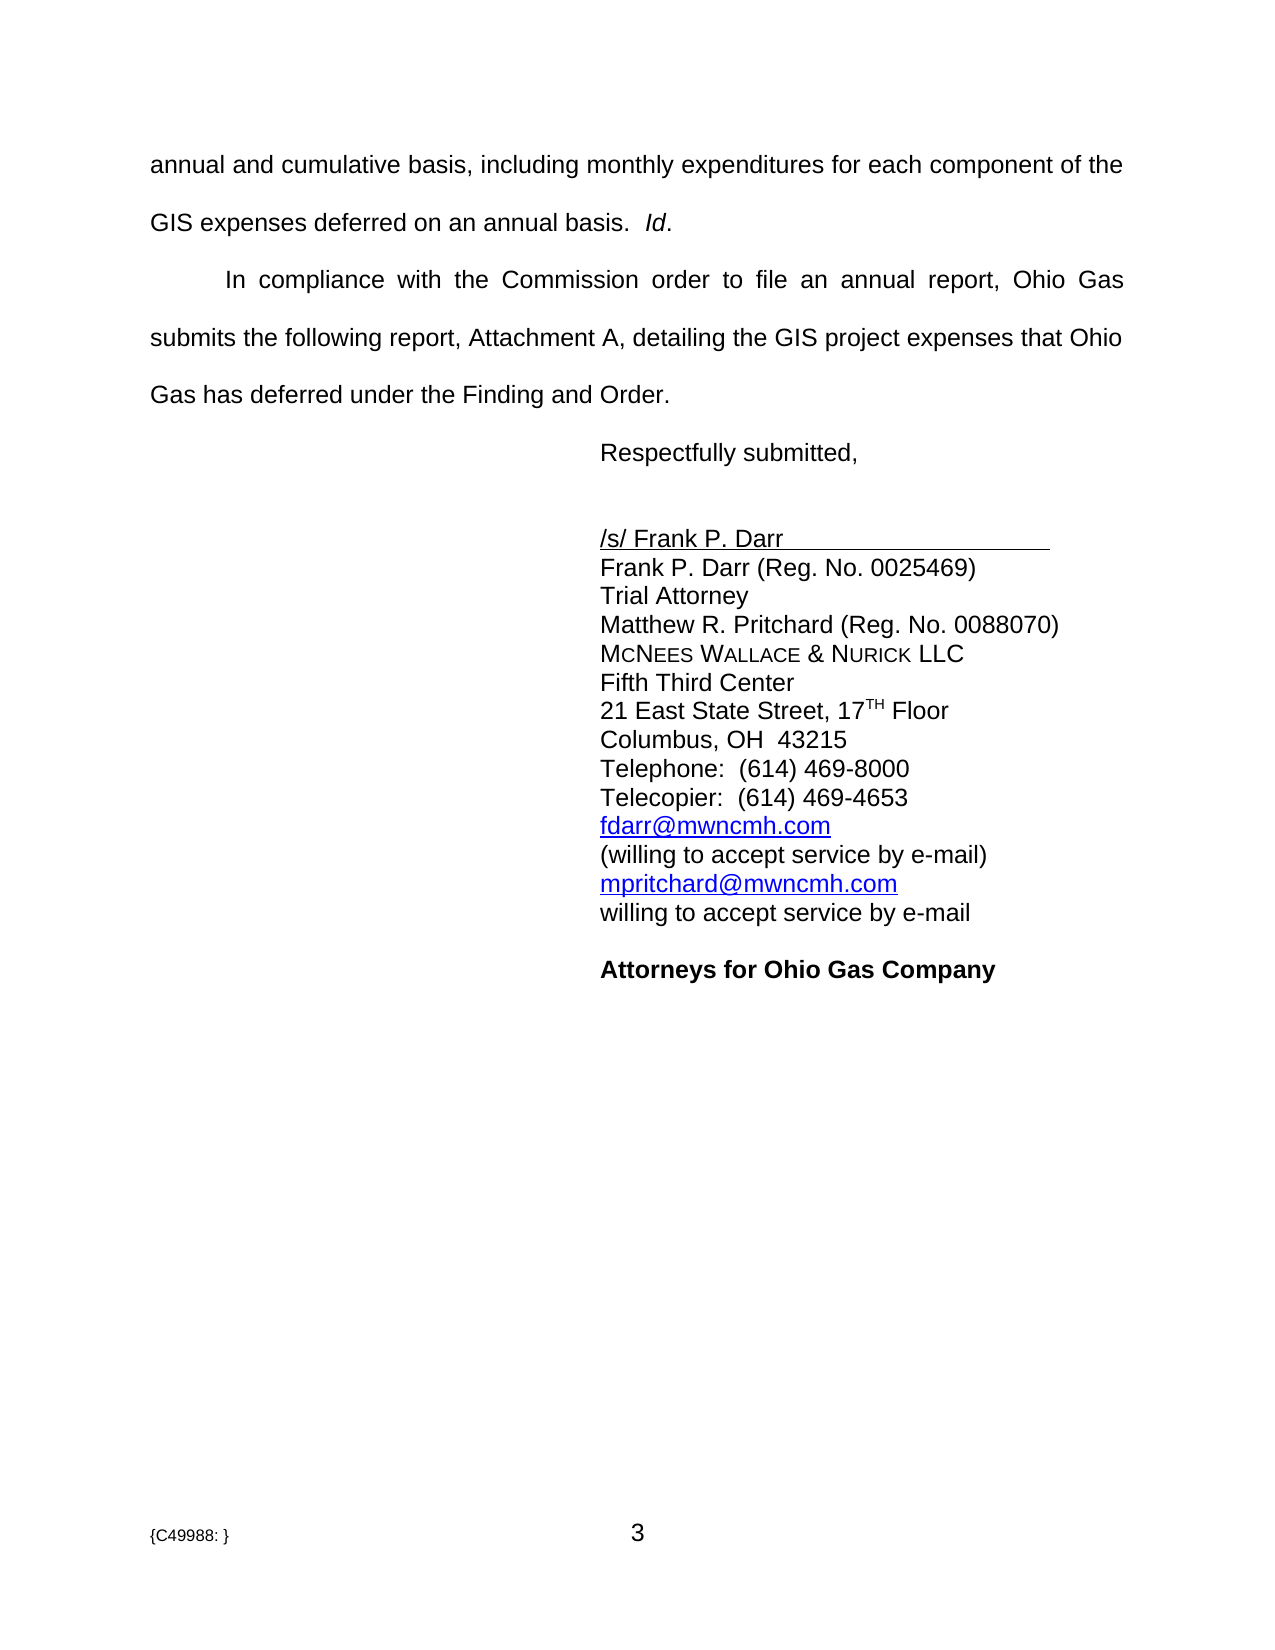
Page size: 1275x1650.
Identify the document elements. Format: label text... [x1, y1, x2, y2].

text willing to accept service by e-mail [600, 897, 1125, 926]
text Trial Attorney [600, 581, 1125, 610]
text Columbus, OH 43215 [600, 725, 1125, 754]
text In compliance with the Commission order to file an annual report, Ohio Gas submits the following report, Attachment A, detailing the GIS project expenses that Ohio Gas has deferred under the Finding and Order. [150, 265, 1125, 409]
text Attorneys for Ohio Gas Company [600, 955, 1155, 984]
text /s/ Frank P. Darr [150, 524, 1125, 552]
text (willing to accept service by e-mail) [600, 840, 1125, 869]
text Matthew R. Pritchard (Reg. No. 0088070) [600, 610, 1125, 639]
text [150, 150, 1125, 236]
text Telecopier: (614) 469-4653 [600, 782, 1125, 811]
text Telephone: (614) 469-8000 [600, 754, 1125, 782]
text 21 East State Street, 17TH Floor [600, 696, 1125, 725]
text mpritchard@mwncmh.com [600, 869, 1125, 897]
text Fifth Third Center [600, 667, 1125, 696]
text Frank P. Darr (Reg. No. 0025469) [600, 552, 1125, 581]
text Respectfully submitted, [525, 437, 1125, 466]
text McNees Wallace & Nurick LLC [600, 639, 1125, 667]
text fdarr@mwncmh.com [600, 811, 1125, 840]
